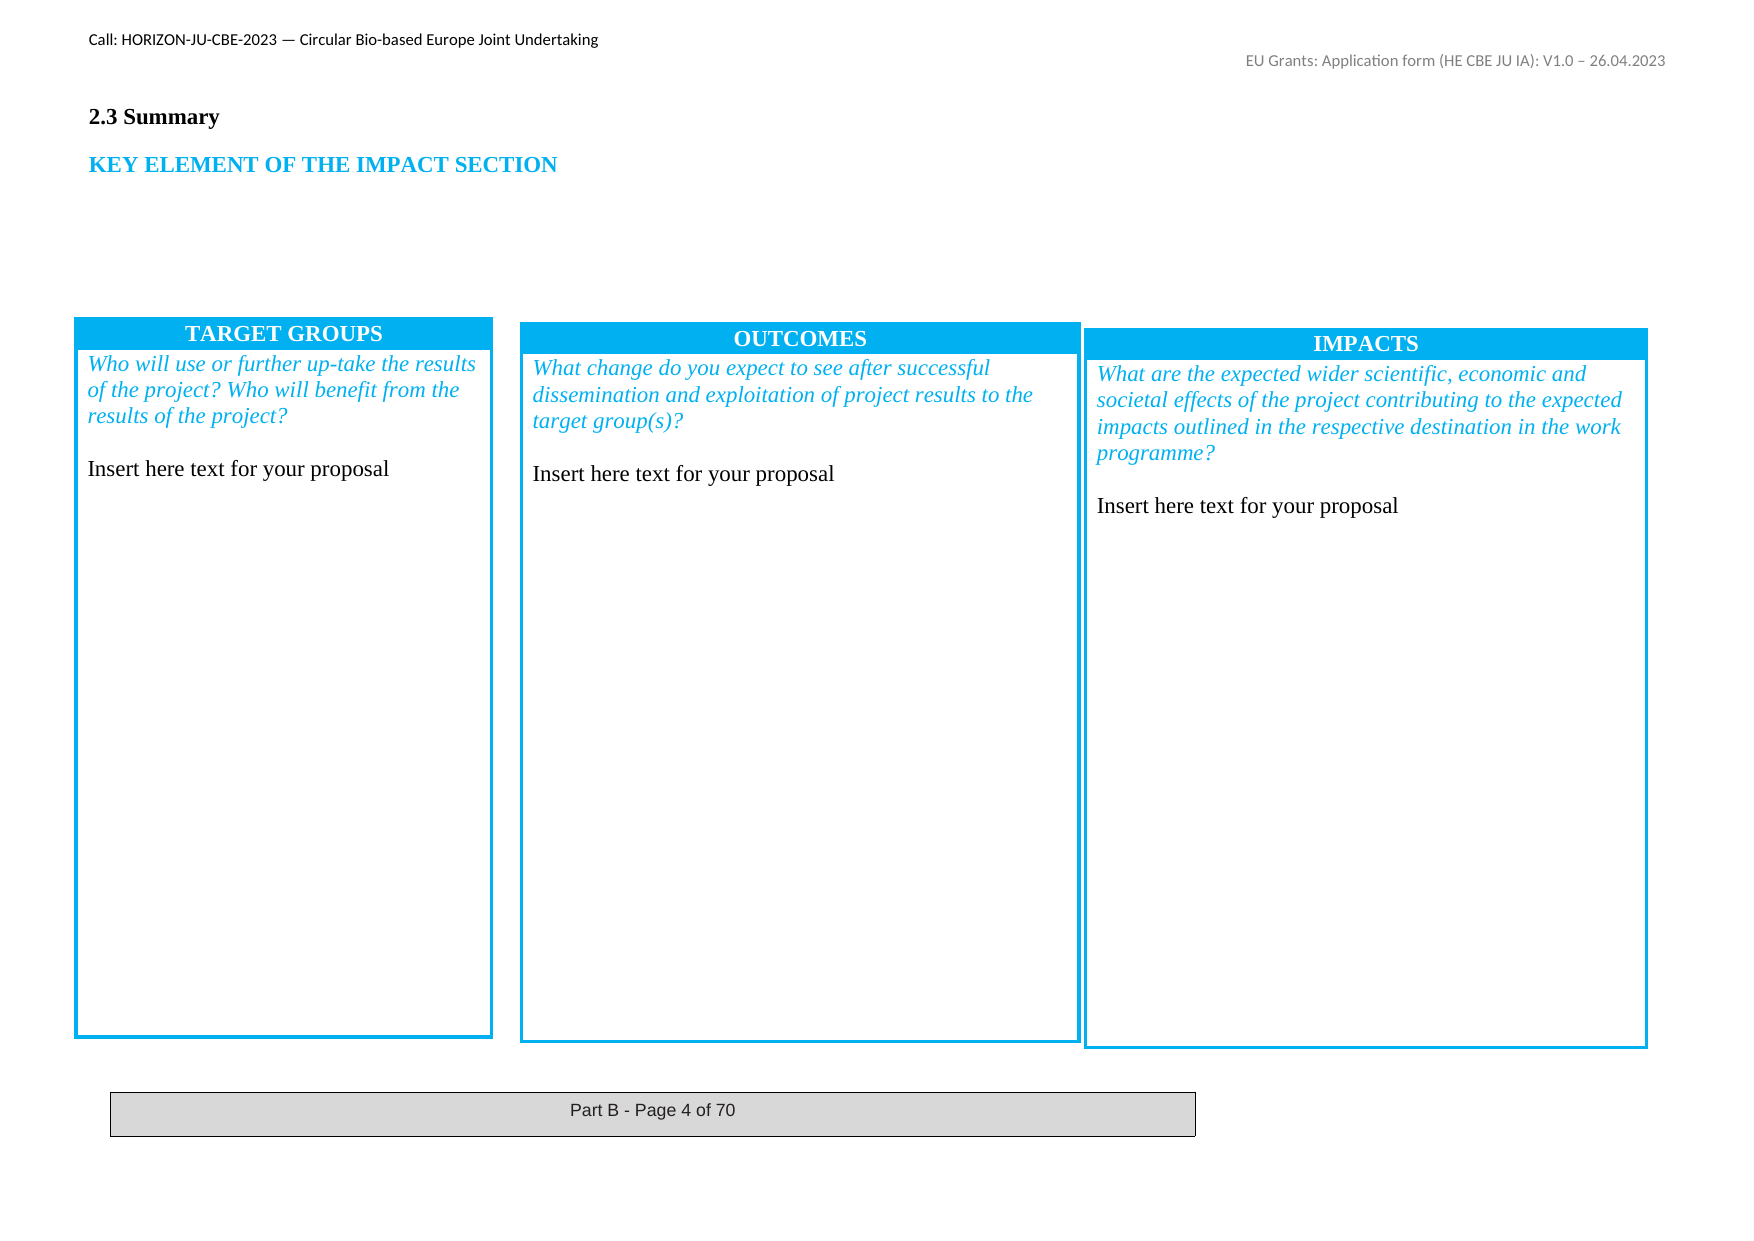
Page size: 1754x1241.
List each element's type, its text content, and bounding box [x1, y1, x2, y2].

table_cell What are the expected wider scientific, economic and societal effects of the project contributing to the expected impacts outlined in the respective destination in the work programme? Insert here text for your proposal [1087, 360, 1645, 1046]
table_header IMPACTS [1087, 331, 1645, 357]
table_header TARGET GROUPS [78, 320, 490, 346]
table_header OUTCOMES [523, 325, 1077, 351]
table_cell Who will use or further up-take the results of the project? Who will benefit from the results of the project? Insert here text for your proposal [78, 350, 490, 1035]
text KEY ELEMENT OF THE IMPACT SECTION [89, 151, 1665, 177]
text 2.3 Summary [89, 103, 1665, 130]
table_cell What change do you expect to see after successful dissemination and exploitation of project results to the target group(s)? Insert here text for your proposal [523, 354, 1077, 1040]
